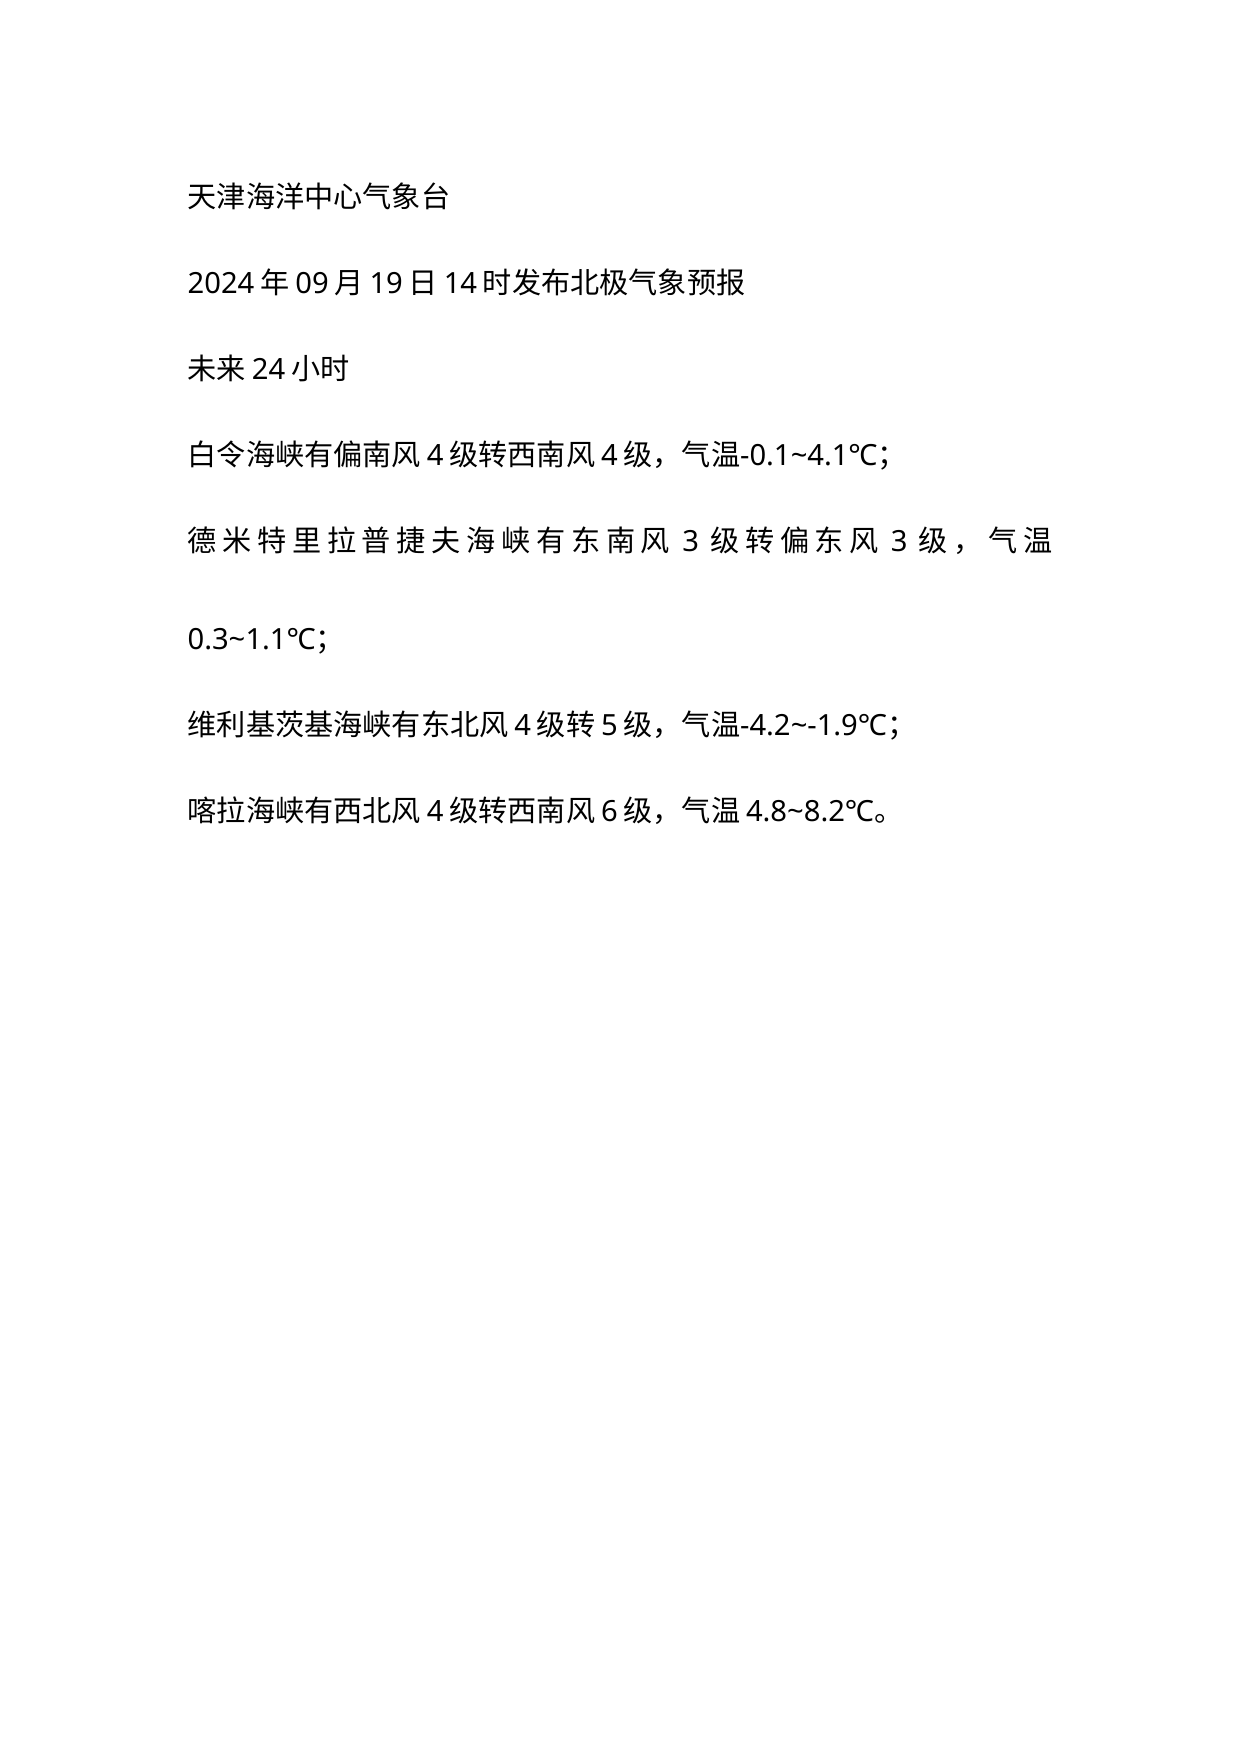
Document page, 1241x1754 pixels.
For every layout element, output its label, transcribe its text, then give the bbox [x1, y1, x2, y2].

text 德米特里拉普捷夫海峡有东南风3级转偏东风3级，气温0.3~1.1℃； [187, 507, 1053, 669]
text 未来24小时 [187, 334, 1053, 399]
text 天津海洋中心气象台 [187, 162, 1053, 227]
text 维利基茨基海峡有东北风4级转5级，气温-4.2~-1.9℃； [187, 690, 1053, 755]
text 喀拉海峡有西北风4级转西南风6级，气温4.8~8.2℃。 [187, 776, 1053, 841]
text 白令海峡有偏南风4级转西南风4级，气温-0.1~4.1℃； [187, 420, 1053, 485]
text 2024年09月19日14时发布北极气象预报 [187, 248, 1053, 313]
